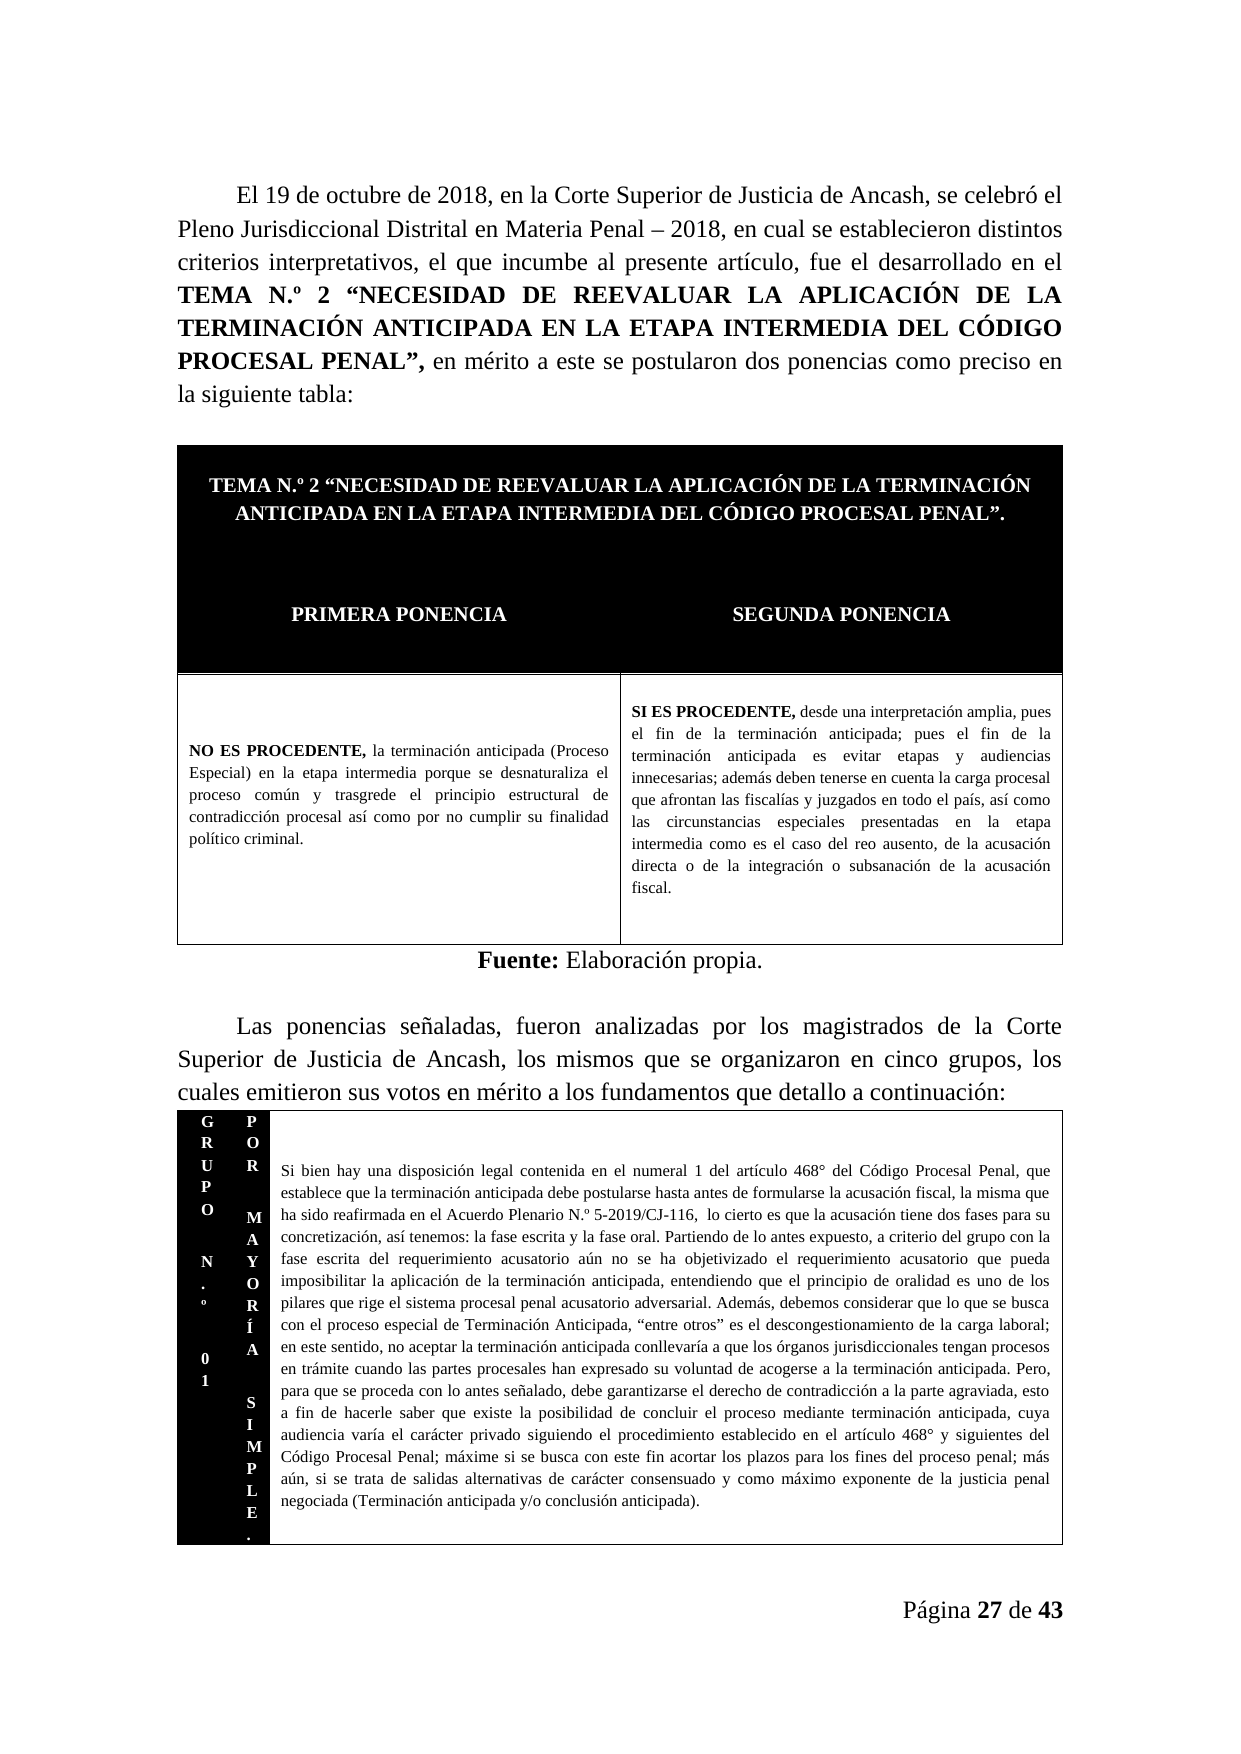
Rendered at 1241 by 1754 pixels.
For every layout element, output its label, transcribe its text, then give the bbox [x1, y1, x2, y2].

text Las ponencias señaladas, fueron analizadas por los magistrados de la Corte Superior de Justicia de Ancash, los mismos que se organizaron en cinco grupos, los cuales emitieron sus votos en mérito a los fundamentos que detallo a continuación: [177, 1011, 1063, 1106]
table_cell NO ES PROCEDENTE, la terminación anticipada (Proceso Especial) en la etapa intermedia porque se desnaturaliza el proceso común y trasgrede el principio estructural de contradicción procesal así como por no cumplir su finalidad político criminal. [178, 675, 620, 944]
table_cell PRIMERA PONENCIA [178, 574, 620, 673]
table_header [270, 1111, 1062, 1544]
table_cell SI ES PROCEDENTE, desde una interpretación amplia, pues el fin de la terminación anticipada; pues el fin de la terminación anticipada es evitar etapas y audiencias innecesarias; además deben tenerse en cuenta la carga procesal que afrontan las fiscalías y juzgados en todo el país, así como las circunstancias especiales presentadas en la etapa intermedia como es el caso del reo ausento, de la acusación directa o de la integración o subsanación de la acusación fiscal. [621, 675, 1062, 944]
table_header TEMA N.º 2 “NECESIDAD DE REEVALUAR LA APLICACIÓN DE LA TERMINACIÓN ANTICIPADA EN LA ETAPA INTERMEDIA DEL CÓDIGO PROCESAL PENAL”. [178, 446, 1062, 573]
table_cell SEGUNDA PONENCIA [621, 574, 1062, 673]
table_header GRUPO N.º 01 [178, 1111, 223, 1544]
table_header POR MAYORÍA SIMPLE. [224, 1111, 269, 1544]
text Fuente: Elaboración propia. [177, 945, 1063, 974]
text El 19 de octubre de 2018, en la Corte Superior de Justicia de Ancash, se celebró el Pleno Jurisdiccional Distrital en Materia Penal – 2018, en cual se establecieron distintos criterios interpretativos, el que incumbe al presente artículo, fue el desarrollado en el TEMA N.º 2 “NECESIDAD DE REEVALUAR LA APLICACIÓN DE LA TERMINACIÓN ANTICIPADA EN LA ETAPA INTERMEDIA DEL CÓDIGO PROCESAL PENAL”, en mérito a este se postularon dos ponencias como preciso en la siguiente tabla: [177, 181, 1063, 407]
